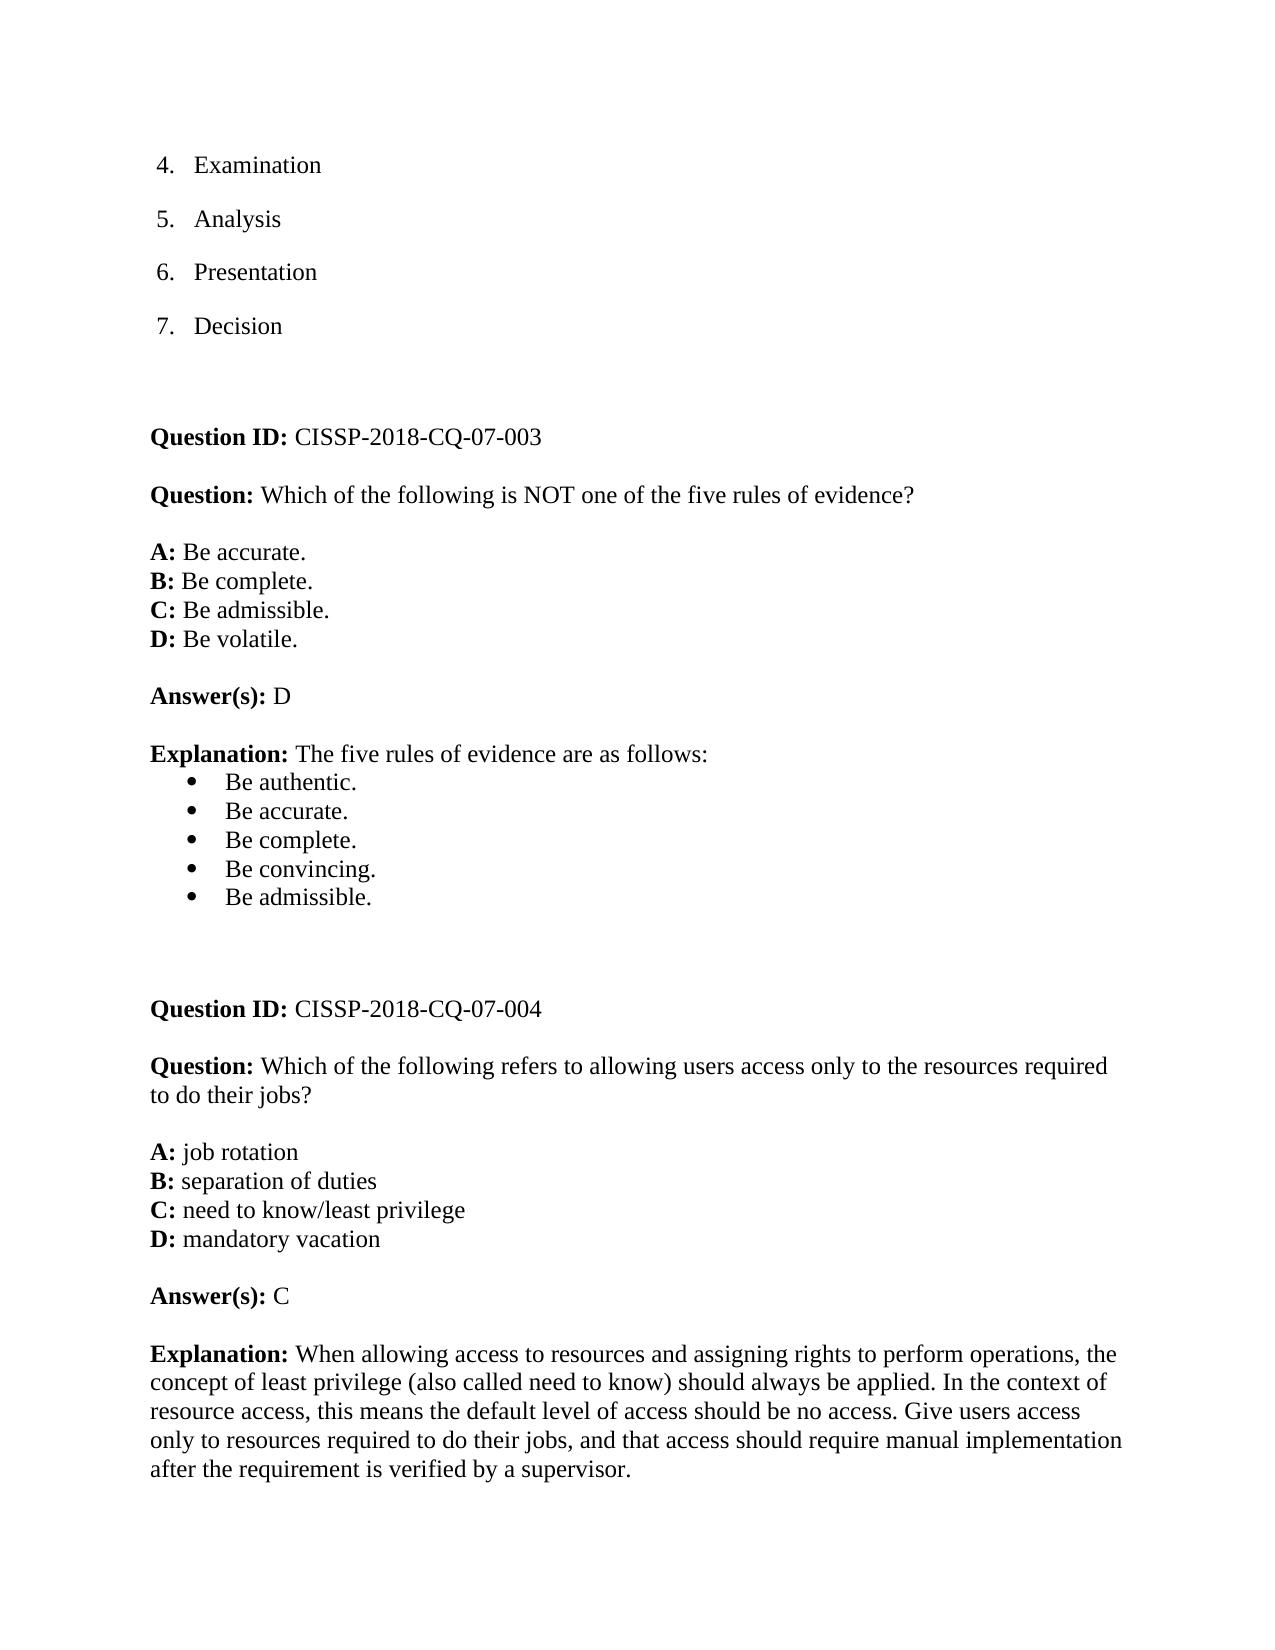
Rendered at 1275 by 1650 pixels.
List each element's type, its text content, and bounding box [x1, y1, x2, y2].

text 5. Analysis [150, 204, 1125, 232]
list Be accurate. [187, 796, 1125, 825]
text 6. Presentation [150, 257, 1125, 286]
list Be convincing. [187, 854, 1125, 882]
list Be admissible. [187, 882, 1125, 911]
list Be complete. [187, 825, 1125, 854]
list Be authentic. [187, 767, 1125, 796]
text 4. Examination [150, 150, 1125, 179]
text Question ID: CISSP-2018-CQ-07-003 Question: Which of the following is NOT one of the five rules of evidence? A: Be accurate. B: Be complete. C: Be admissible. D: Be volatile. Answer(s): D Explanation: The five rules of evidence are as follows: [150, 365, 1125, 767]
text 7. Decision [150, 311, 1125, 340]
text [150, 936, 1125, 1482]
